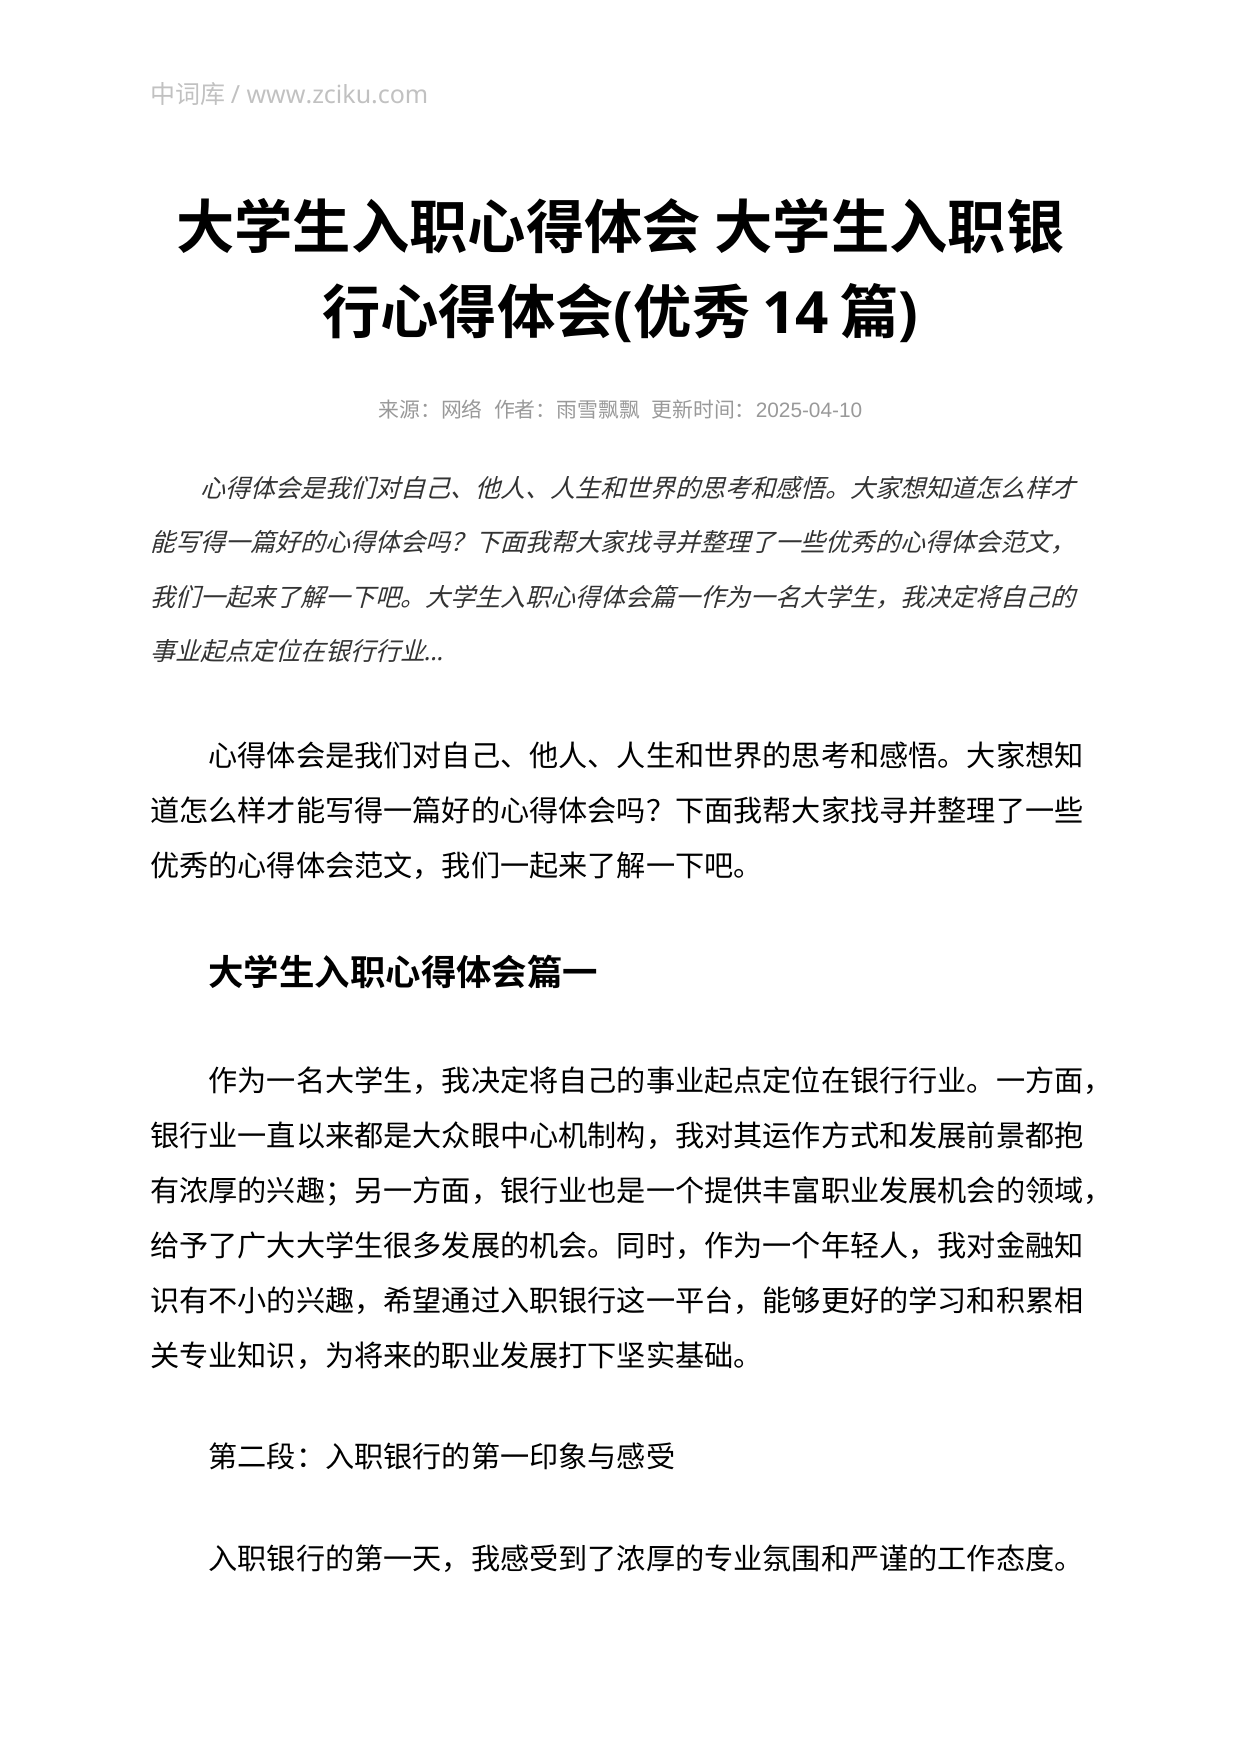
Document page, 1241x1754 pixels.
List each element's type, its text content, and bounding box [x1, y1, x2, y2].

subtitle 大学生入职心得体会 大学生入职银行心得体会(优秀14篇) [150, 181, 1090, 351]
text 来源：网络 作者：雨雪飘飘 更新时间：2025-04-10 [150, 397, 1090, 421]
text 第二段：入职银行的第一印象与感受 [150, 1434, 1090, 1476]
text 大学生入职心得体会篇一 [150, 944, 1090, 995]
text 作为一名大学生，我决定将自己的事业起点定位在银行行业。一方面，银行业一直以来都是大众眼中心机制构，我对其运作方式和发展前景都抱有浓厚的兴趣；另一方面，银行业也是一个提供丰富职业发展机会的领域，给予了广大大学生很多发展的机会。同时，作为一个年轻人，我对金融知识有不小的兴趣，希望通过入职银行这一平台，能够更好的学习和积累相关专业知识，为将来的职业发展打下坚实基础。 [150, 1058, 1090, 1374]
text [150, 1536, 1090, 1578]
text 心得体会是我们对自己、他人、人生和世界的思考和感悟。大家想知道怎么样才能写得一篇好的心得体会吗？下面我帮大家找寻并整理了一些优秀的心得体会范文，我们一起来了解一下吧。 [150, 733, 1090, 885]
text 心得体会是我们对自己、他人、人生和世界的思考和感悟。大家想知道怎么样才能写得一篇好的心得体会吗？下面我帮大家找寻并整理了一些优秀的心得体会范文，我们一起来了解一下吧。大学生入职心得体会篇一作为一名大学生，我决定将自己的事业起点定位在银行行业... [150, 468, 1090, 668]
